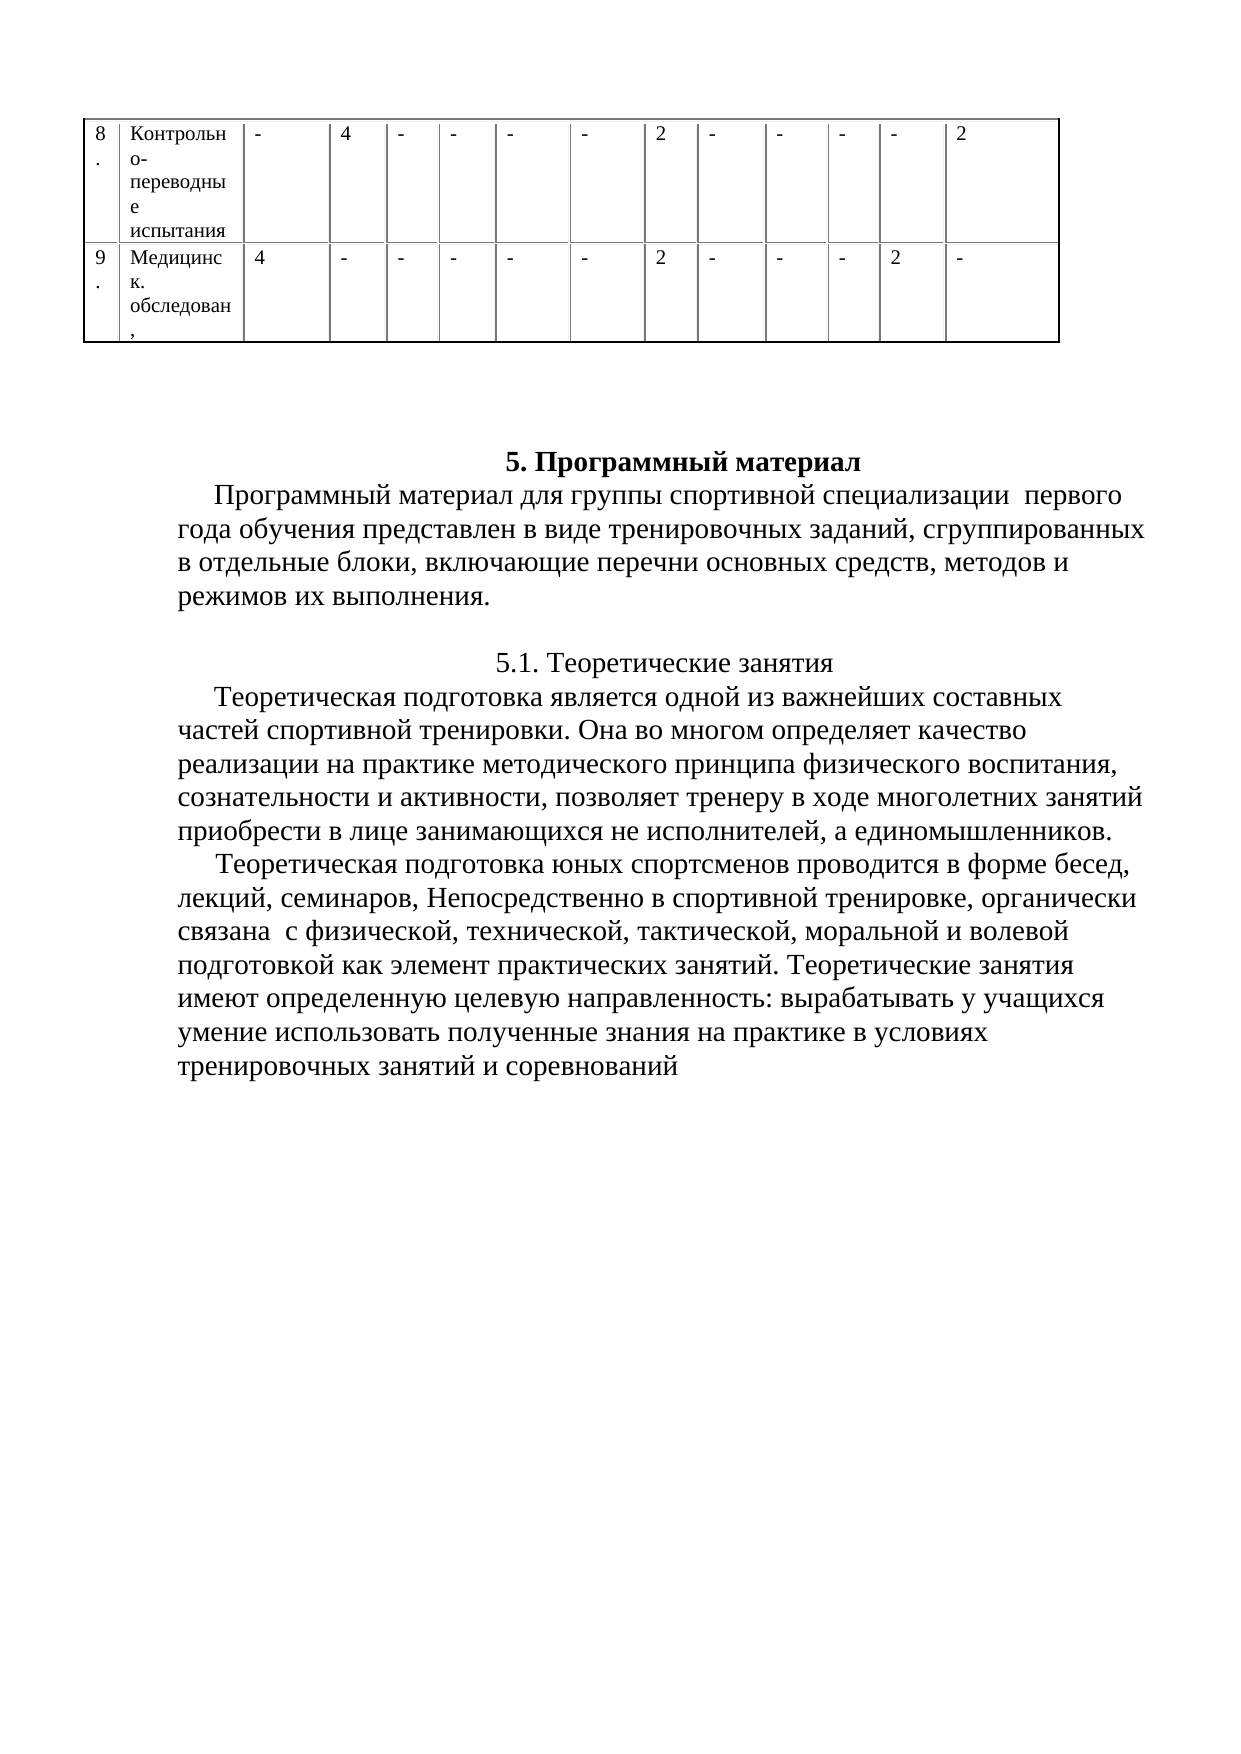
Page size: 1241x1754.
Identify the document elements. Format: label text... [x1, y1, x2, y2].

text 5.1. Теоретические занятия [177, 645, 1152, 679]
table_cell 8. [85, 122, 119, 242]
table_cell - [828, 120, 879, 242]
text Программный материал для группы спортивной специализации первого года обучения представлен в виде тренировочных заданий, сгруппированных в отдельные блоки, включающие перечни основных средств, методов и режимов их выполнения. [177, 477, 1152, 612]
table_cell - [386, 122, 438, 242]
text Теоретическая подготовка юных спортсменов проводится в форме бесед, лекций, семинаров, Непосредственно в спортивной тренировке, органически связана с физической, технической, тактической, моральной и волевой подготовкой как элемент практических занятий. Теоретические занятия имеют определенную целевую направленность: вырабатывать у учащихся умение использовать полученные знания на практике в условиях тренировочных занятий и соревнований [177, 846, 1152, 1081]
table_cell - [439, 122, 495, 242]
table_cell Контрольно-переводные испытания [119, 120, 243, 242]
table_cell 2 [644, 122, 697, 242]
text Теоретическая подготовка является одной из важнейших составных частей спортивной тренировки. Она во многом определяет качество реализации на практике методического принципа физического воспитания, сознательности и активности, позволяет тренеру в ходе многолетних занятий приобрести в лице занимающихся не исполнителей, а единомышленников. [177, 679, 1152, 846]
table_cell - [497, 245, 568, 341]
table_cell 9. [85, 245, 117, 341]
table_cell - [697, 120, 765, 242]
table_cell - [765, 122, 827, 242]
table_cell - [947, 245, 1058, 341]
table_cell - [829, 245, 878, 341]
table_cell - [767, 245, 826, 341]
table_cell 2 [646, 245, 696, 341]
table_cell 4 [245, 245, 328, 341]
table_cell - [570, 122, 644, 242]
table_cell - [331, 245, 384, 341]
text 5. Программный материал [215, 444, 1152, 477]
table_cell - [571, 245, 643, 341]
table_cell - [388, 245, 437, 341]
table_cell Медицинск. обследован, [120, 245, 242, 341]
table_cell 2 [881, 245, 943, 341]
table_cell - [879, 120, 945, 242]
table_cell - [699, 245, 763, 341]
table_cell - [243, 120, 329, 242]
table_cell 2 [945, 122, 1058, 242]
table_cell - [440, 245, 494, 341]
table_cell - [495, 122, 570, 242]
table_cell 4 [329, 120, 386, 242]
